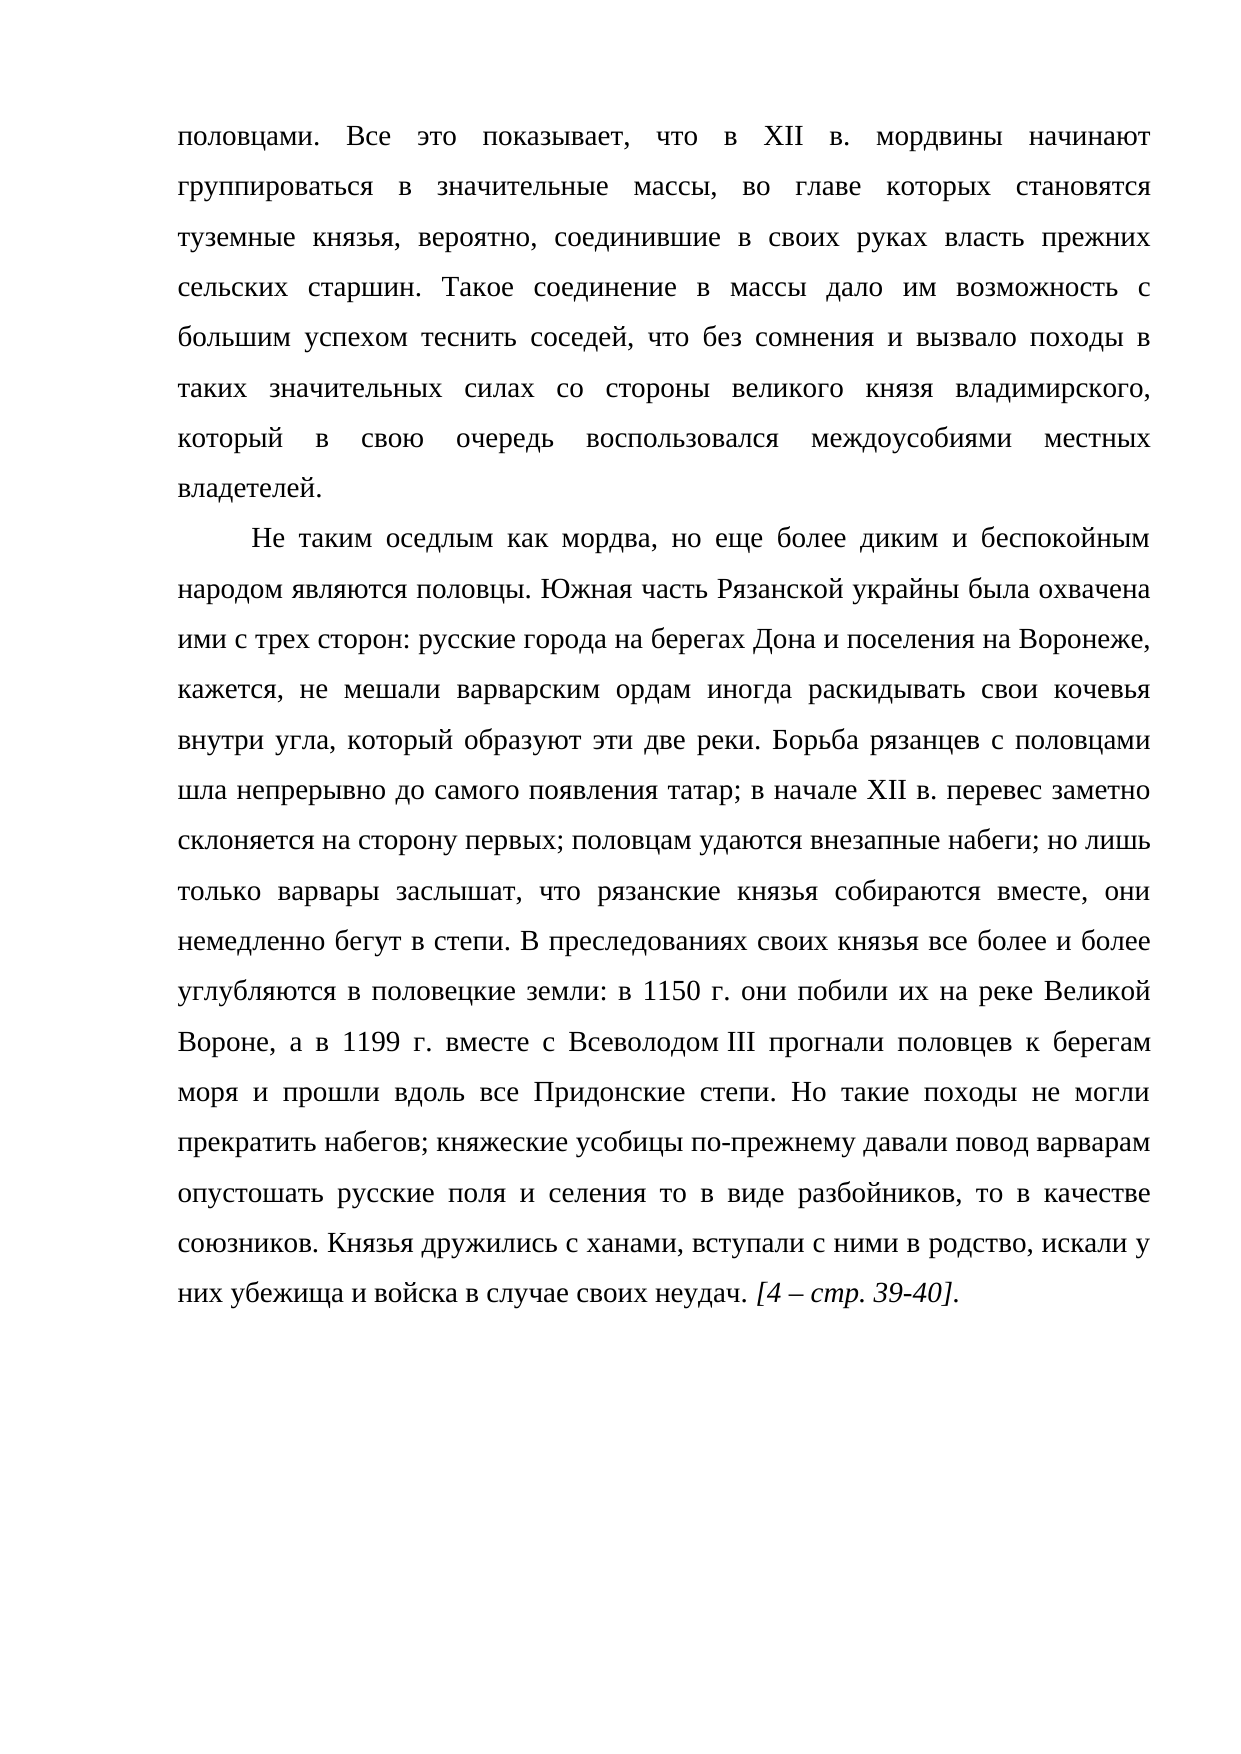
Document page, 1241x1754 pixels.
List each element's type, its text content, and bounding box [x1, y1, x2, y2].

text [177, 118, 1152, 504]
text Не таким оседлым как мордва, но еще более диким и беспокойным народом являются половцы. Южная часть Рязанской украйны была охвачена ими с трех сторон: русские города на берегах Дона и поселения на Воронеже, кажется, не мешали варварским ордам иногда раскидывать свои кочевья внутри угла, который образуют эти две реки. Борьба рязанцев с половцами шла непрерывно до самого появления татар; в начале XII в. перевес заметно склоняется на сторону первых; половцам удаются внезапные набеги; но лишь только варвары заслышат, что рязанские князья собираются вместе, они немедленно бегут в степи. В преследованиях своих князья все более и более углубляются в половецкие земли: в 1150 г. они побили их на реке Великой Вороне, а в 1199 г. вместе с Всеволодом III прогнали половцев к берегам моря и прошли вдоль все Придонские степи. Но такие походы не могли прекратить набегов; княжеские усобицы по-прежнему давали повод варварам опустошать русские поля и селения то в виде разбойников, то в качестве союзников. Князья дружились с ханами, вступали с ними в родство, искали у них убежища и войска в случае своих неудач. [4 – стр. 39-40]. [177, 521, 1152, 1309]
